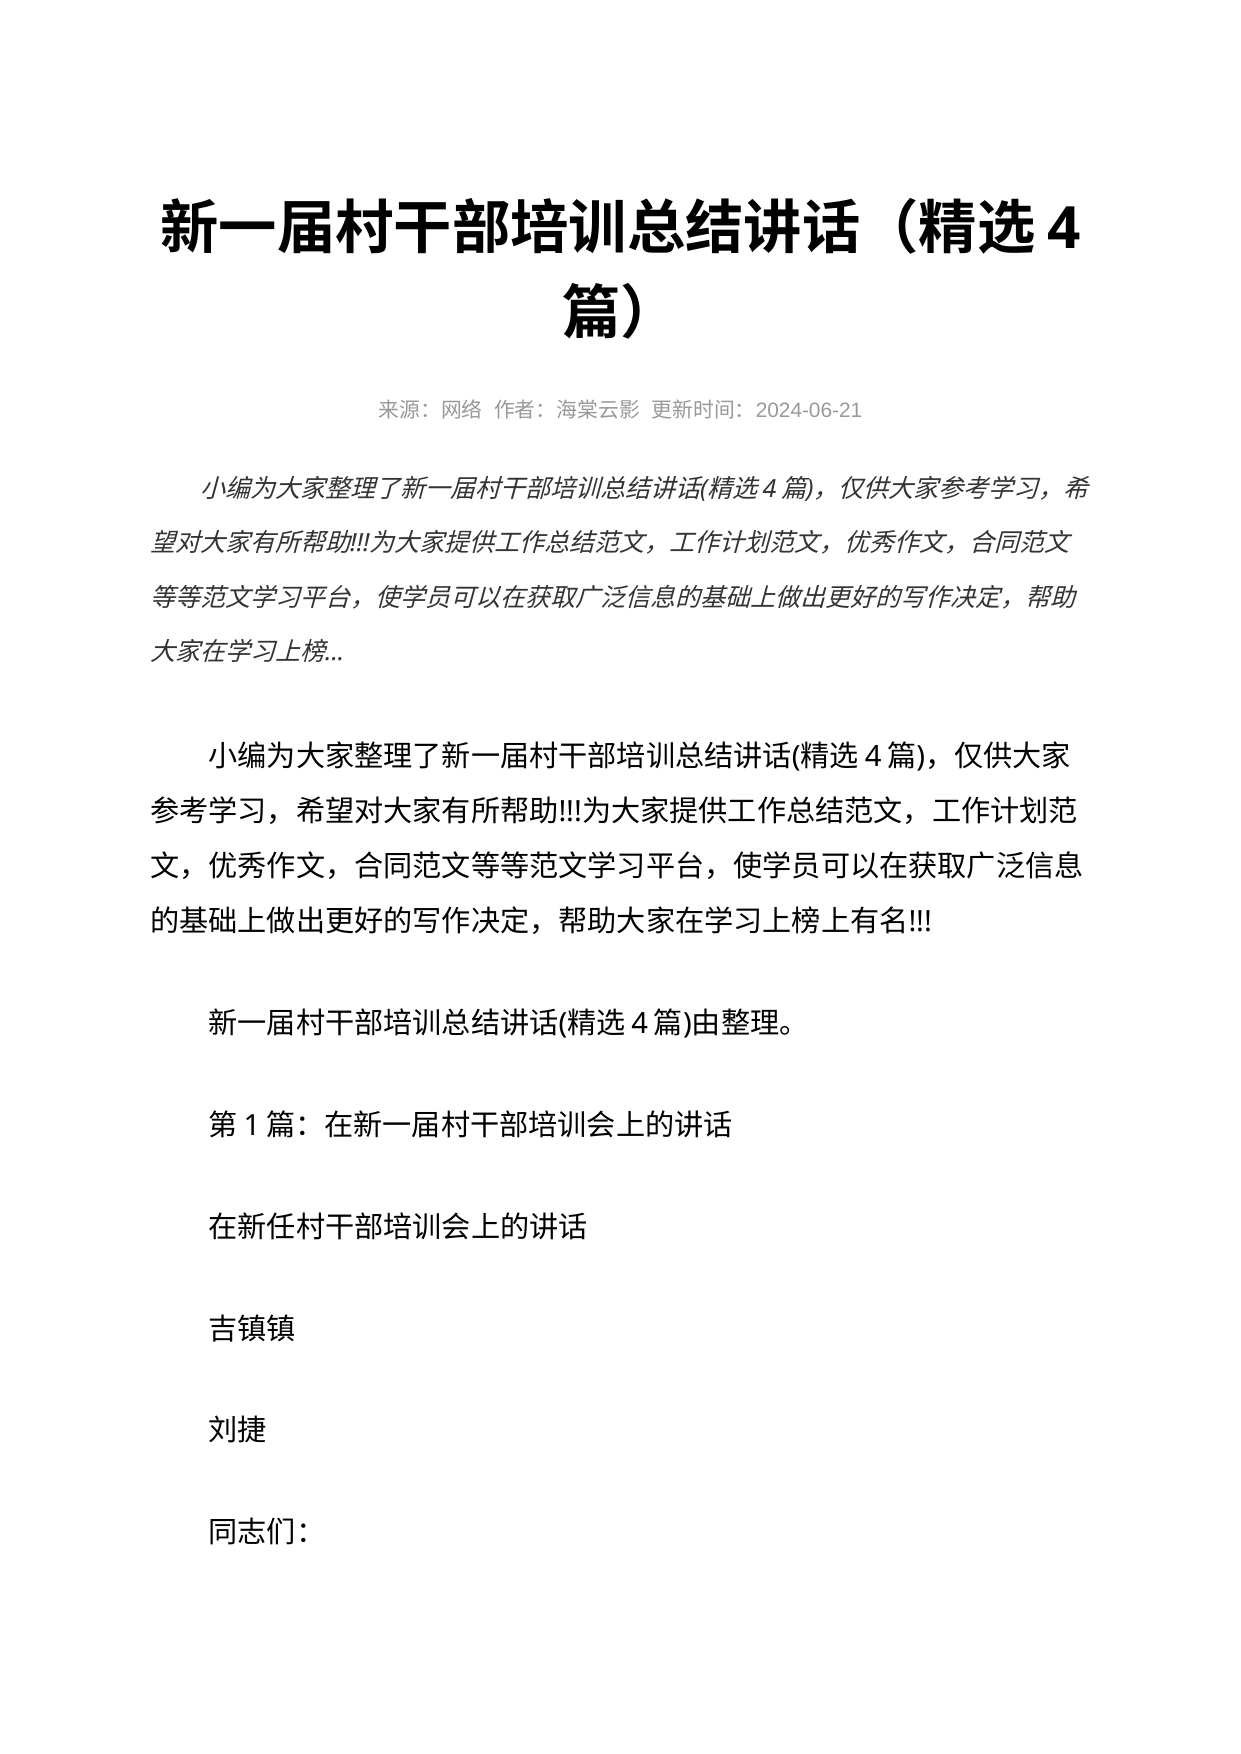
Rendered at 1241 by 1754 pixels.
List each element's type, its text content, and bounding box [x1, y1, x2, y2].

text 同志们： [150, 1509, 1090, 1551]
text 小编为大家整理了新一届村干部培训总结讲话(精选4篇)，仅供大家参考学习，希望对大家有所帮助!!!为大家提供工作总结范文，工作计划范文，优秀作文，合同范文等等范文学习平台，使学员可以在获取广泛信息的基础上做出更好的写作决定，帮助大家在学习上榜... [150, 468, 1090, 668]
text 小编为大家整理了新一届村干部培训总结讲话(精选4篇)，仅供大家参考学习，希望对大家有所帮助!!!为大家提供工作总结范文，工作计划范文，优秀作文，合同范文等等范文学习平台，使学员可以在获取广泛信息的基础上做出更好的写作决定，帮助大家在学习上榜上有名!!! [150, 733, 1090, 940]
text 刘捷 [150, 1407, 1090, 1449]
text 第1篇：在新一届村干部培训会上的讲话 [150, 1101, 1090, 1144]
text 吉镇镇 [150, 1305, 1090, 1347]
text 在新任村干部培训会上的讲话 [150, 1203, 1090, 1246]
subtitle 新一届村干部培训总结讲话（精选4篇） [150, 181, 1090, 351]
text 来源：网络 作者：海棠云影 更新时间：2024-06-21 [150, 397, 1090, 421]
text 新一届村干部培训总结讲话(精选4篇)由整理。 [150, 999, 1090, 1042]
